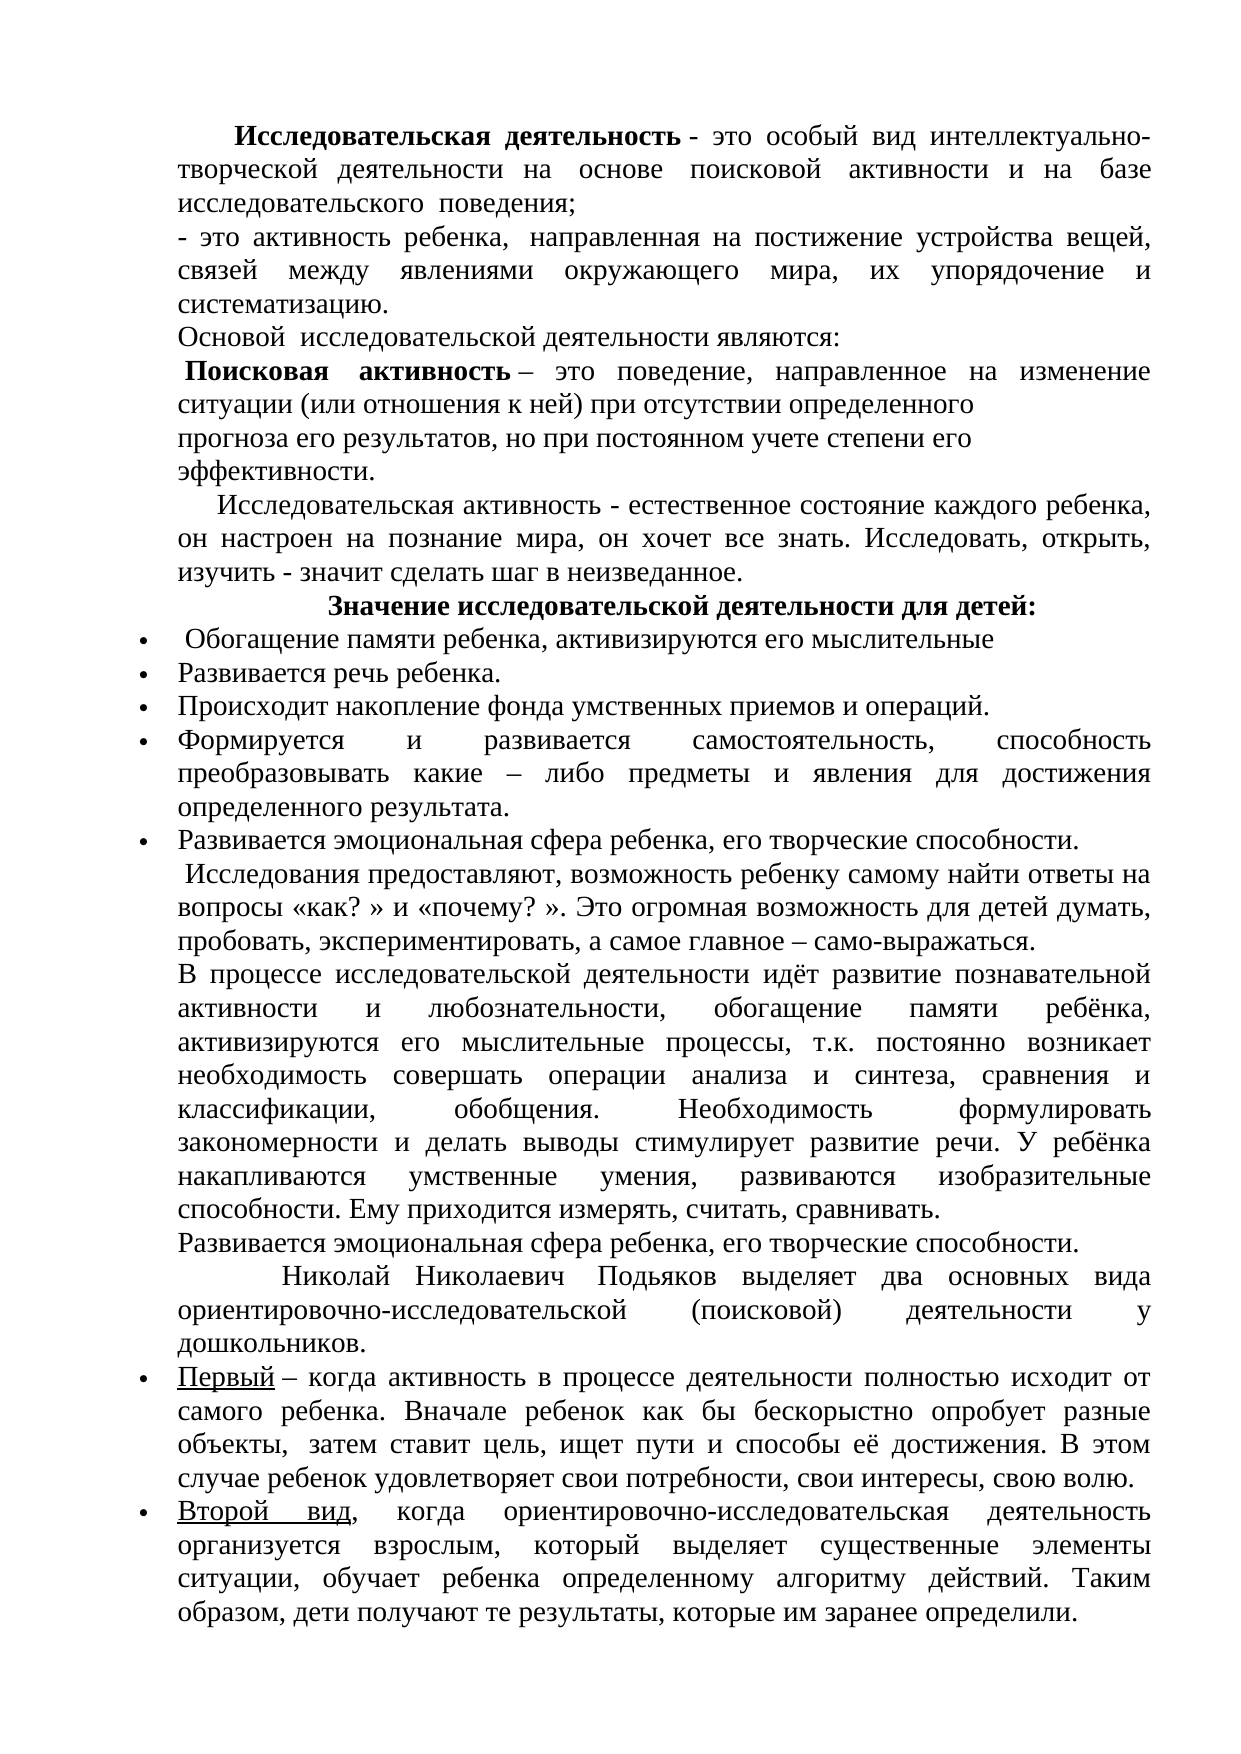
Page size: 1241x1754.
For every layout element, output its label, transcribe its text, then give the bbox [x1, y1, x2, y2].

text Исследовательская деятельность - это особый вид интеллектуально-творческой деятельности на основе поисковой активности и на базе исследовательского поведения; [177, 118, 1152, 219]
text Исследовательская активность - естественное состояние каждого ребенка, он настроен на познание мира, он хочет все знать. Исследовать, открыть, изучить - значит сделать шаг в неизведанное. [177, 487, 1152, 588]
list Формируется и развивается самостоятельность, способность преобразовывать какие – либо предметы и явления для достижения определенного результата. [140, 722, 1152, 822]
text - это активность ребенка, направленная на постижение устройства вещей, связей между явлениями окружающего мира, их упорядочение и систематизацию. [177, 219, 1152, 319]
list Происходит накопление фонда умственных приемов и операций. [140, 688, 1152, 722]
list Развивается эмоциональная сфера ребенка, его творческие способности. [140, 822, 1152, 856]
text Поисковая активность – это поведение, направленное на изменение ситуации (или отношения к ней) при отсутствии определенного [177, 353, 1152, 420]
list Развивается речь ребенка. [140, 655, 1152, 688]
list Обогащение памяти ребенка, активизируются его мыслительные [140, 621, 1152, 655]
text Николай Николаевич Подьяков выделяет два основных вида ориентировочно-исследовательской (поисковой) деятельности у дошкольников. [177, 1258, 1152, 1359]
text эффективности. [177, 453, 1152, 487]
list Второй вид, когда ориентировочно-исследовательская деятельность организуется взрослым, который выделяет существенные элементы ситуации, обучает ребенка определенному алгоритму действий. Таким образом, дети получают те результаты, которые им заранее определили. [140, 1493, 1152, 1627]
text В процессе исследовательской деятельности идёт развитие познавательной активности и любознательности, обогащение памяти ребёнка, активизируются его мыслительные процессы, т.к. постоянно возникает необходимость совершать операции анализа и синтеза, сравнения и классификации, обобщения. Необходимость формулировать закономерности и делать выводы стимулирует развитие речи. У ребёнка накапливаются умственные умения, развиваются изобразительные способности. Ему приходится измерять, считать, сравнивать. [177, 957, 1152, 1225]
text прогноза его результатов, но при постоянном учете степени его [177, 420, 1152, 453]
text Значение исследовательской деятельности для детей: [327, 588, 1152, 621]
list Первый – когда активность в процессе деятельности полностью исходит от самого ребенка. Вначале ребенок как бы бескорыстно опробует разные объекты, затем ставит цель, ищет пути и способы её достижения. В этом случае ребенок удовлетворяет свои потребности, свои интересы, свою волю. [140, 1359, 1152, 1493]
text Развивается эмоциональная сфера ребенка, его творческие способности. [177, 1225, 1152, 1258]
text Исследования предоставляют, возможность ребенку самому найти ответы на вопросы «как? » и «почему? ». Это огромная возможность для детей думать, пробовать, экспериментировать, а самое главное – само-выражаться. [177, 856, 1152, 957]
text Основой исследовательской деятельности являются: [177, 319, 1152, 353]
